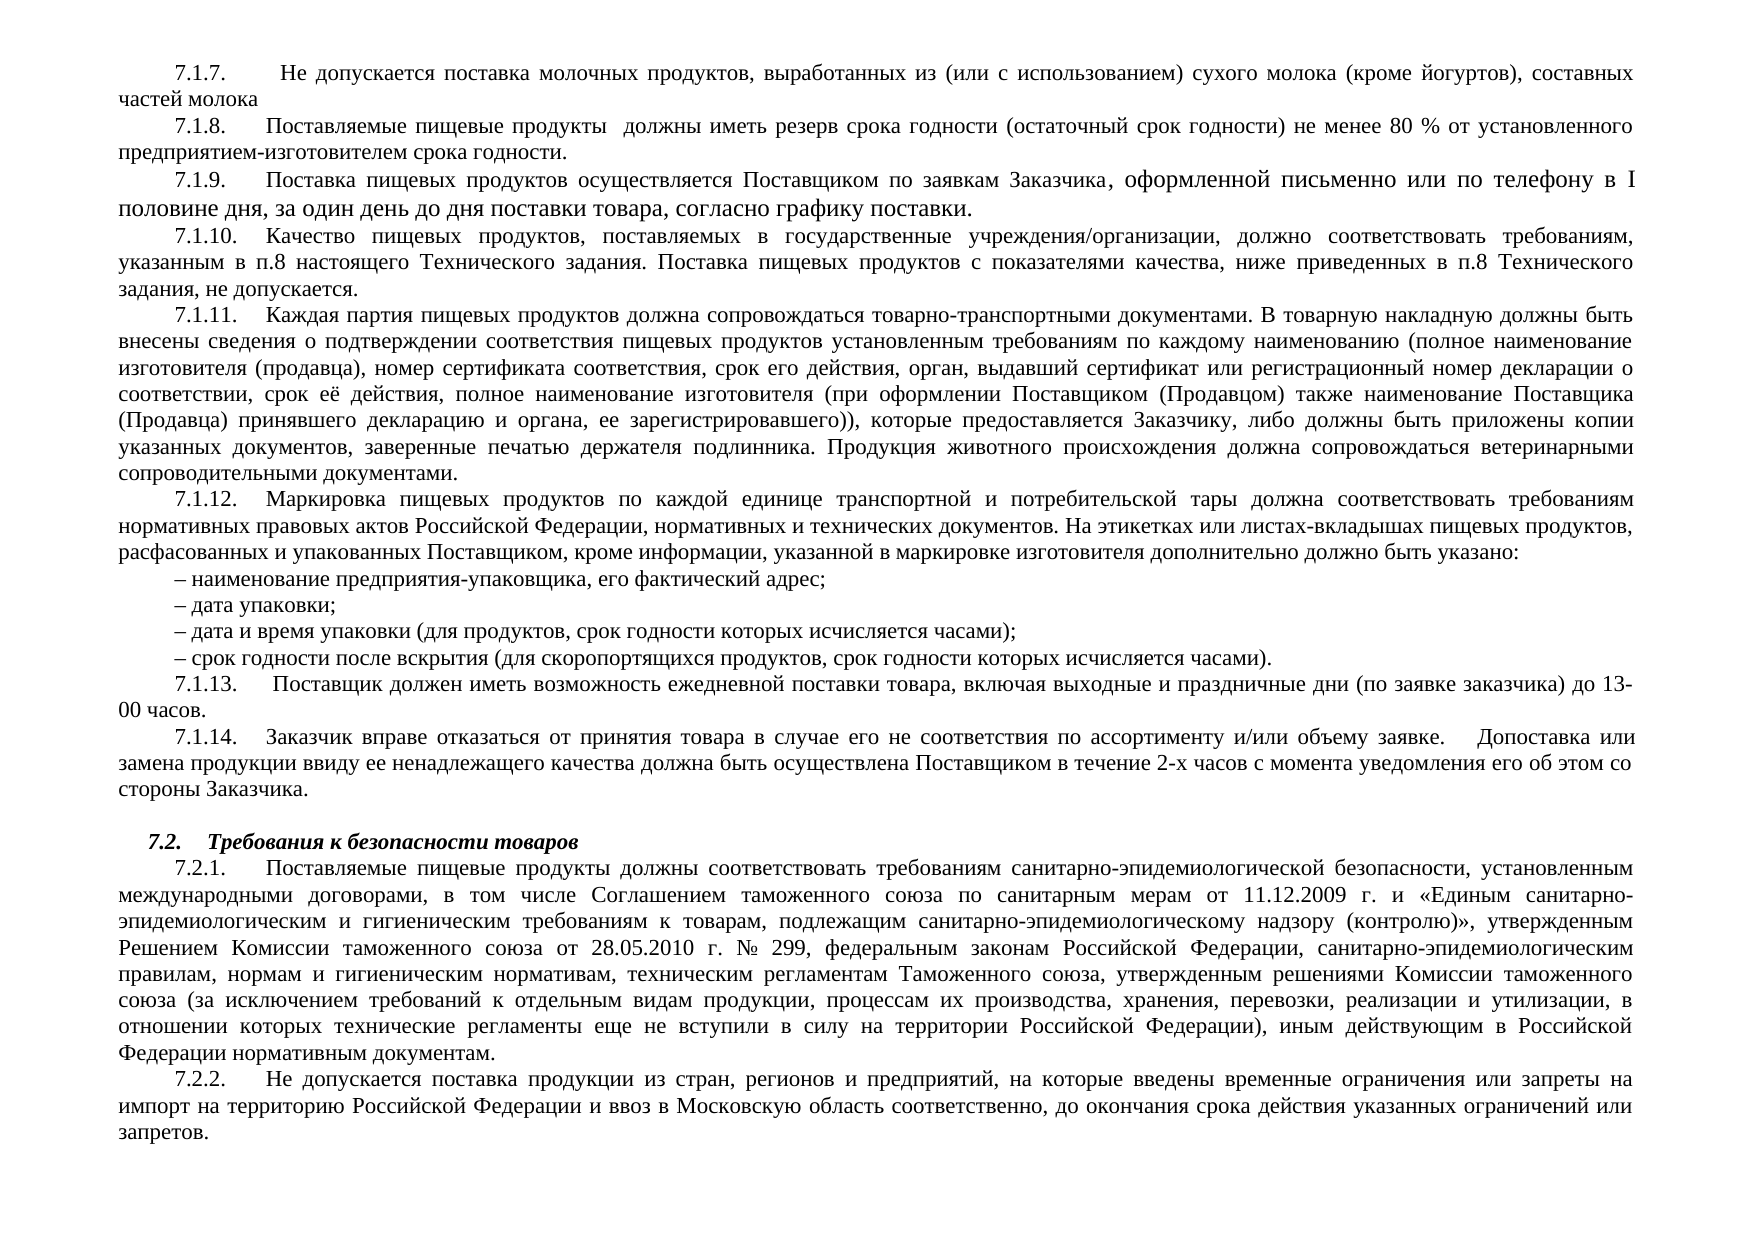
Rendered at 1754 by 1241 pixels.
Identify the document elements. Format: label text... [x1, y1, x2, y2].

text 7.1.10. Качество пищевых продуктов, поставляемых в государственные учреждения/организации, должно соответствовать требованиям, указанным в п.8 настоящего Технического задания. Поставка пищевых продуктов с показателями качества, ниже приведенных в п.8 Технического задания, не допускается. [118, 222, 1636, 301]
text 7.1.11. Каждая партия пищевых продуктов должна сопровождаться товарно-транспортными документами. В товарную накладную должны быть внесены сведения о подтверждении соответствия пищевых продуктов установленным требованиям по каждому наименованию (полное наименование изготовителя (продавца), номер сертификата соответствия, срок его действия, орган, выдавший сертификат или регистрационный номер декларации о соответствии, срок её действия, полное наименование изготовителя (при оформлении Поставщиком (Продавцом) также наименование Поставщика (Продавца) принявшего декларацию и органа, ее зарегистрировавшего)), которые предоставляется Заказчику, либо должны быть приложены копии указанных документов, заверенные печатью держателя подлинника. Продукция животного происхождения должна сопровождаться ветеринарными сопроводительными документами. [118, 301, 1636, 486]
text 7.1.13. Поставщик должен иметь возможность ежедневной поставки товара, включая выходные и праздничные дни (по заявке заказчика) до 13-00 часов. [118, 670, 1636, 723]
text – дата упаковки; [118, 591, 1636, 617]
text – дата и время упаковки (для продуктов, срок годности которых исчисляется часами); [118, 617, 1636, 644]
text – наименование предприятия-упаковщика, его фактический адрес; [118, 564, 1636, 591]
text 7.1.7. Не допускается поставка молочных продуктов, выработанных из (или с использованием) сухого молока (кроме йогуртов), составных частей молока [118, 59, 1636, 112]
text 7.1.9. Поставка пищевых продуктов осуществляется Поставщиком по заявкам Заказчика, оформленной письменно или по телефону в I половине дня, за один день до дня поставки товара, согласно графику поставки. [118, 164, 1636, 222]
list Требования к безопасности товаров [148, 828, 1636, 854]
text 7.2.1. Поставляемые пищевые продукты должны соответствовать требованиям санитарно-эпидемиологической безопасности, установленным международными договорами, в том числе Соглашением таможенного союза по санитарным мерам от 11.12.2009 г. и «Единым санитарно-эпидемиологическим и гигиеническим требованиям к товарам, подлежащим санитарно-эпидемиологическому надзору (контролю)», утвержденным Решением Комиссии таможенного союза от 28.05.2010 г. № 299, федеральным законам Российской Федерации, санитарно-эпидемиологическим правилам, нормам и гигиеническим нормативам, техническим регламентам Таможенного союза, утвержденным решениями Комиссии таможенного союза (за исключением требований к отдельным видам продукции, процессам их производства, хранения, перевозки, реализации и утилизации, в отношении которых технические регламенты еще не вступили в силу на территории Российской Федерации), иным действующим в Российской Федерации нормативным документам. [118, 854, 1636, 1065]
text 7.1.8. Поставляемые пищевые продукты должны иметь резерв срока годности (остаточный срок годности) не менее 80 % от установленного предприятием-изготовителем срока годности. [118, 112, 1636, 164]
text 7.2.2. Не допускается поставка продукции из стран, регионов и предприятий, на которые введены временные ограничения или запреты на импорт на территорию Российской Федерации и ввоз в Московскую область соответственно, до окончания срока действия указанных ограничений или запретов. [118, 1065, 1636, 1144]
text – срок годности после вскрытия (для скоропортящихся продуктов, срок годности которых исчисляется часами). [118, 644, 1636, 670]
text 7.1.12. Маркировка пищевых продуктов по каждой единице транспортной и потребительской тары должна соответствовать требованиям нормативных правовых актов Российской Федерации, нормативных и технических документов. На этикетках или листах-вкладышах пищевых продуктов, расфасованных и упакованных Поставщиком, кроме информации, указанной в маркировке изготовителя дополнительно должно быть указано: [118, 486, 1636, 564]
text 7.1.14. Заказчик вправе отказаться от принятия товара в случае его не соответствия по ассортименту и/или объему заявке. Допоставка или замена продукции ввиду ее ненадлежащего качества должна быть осуществлена Поставщиком в течение 2-х часов с момента уведомления его об этом со стороны Заказчика. [118, 723, 1636, 802]
